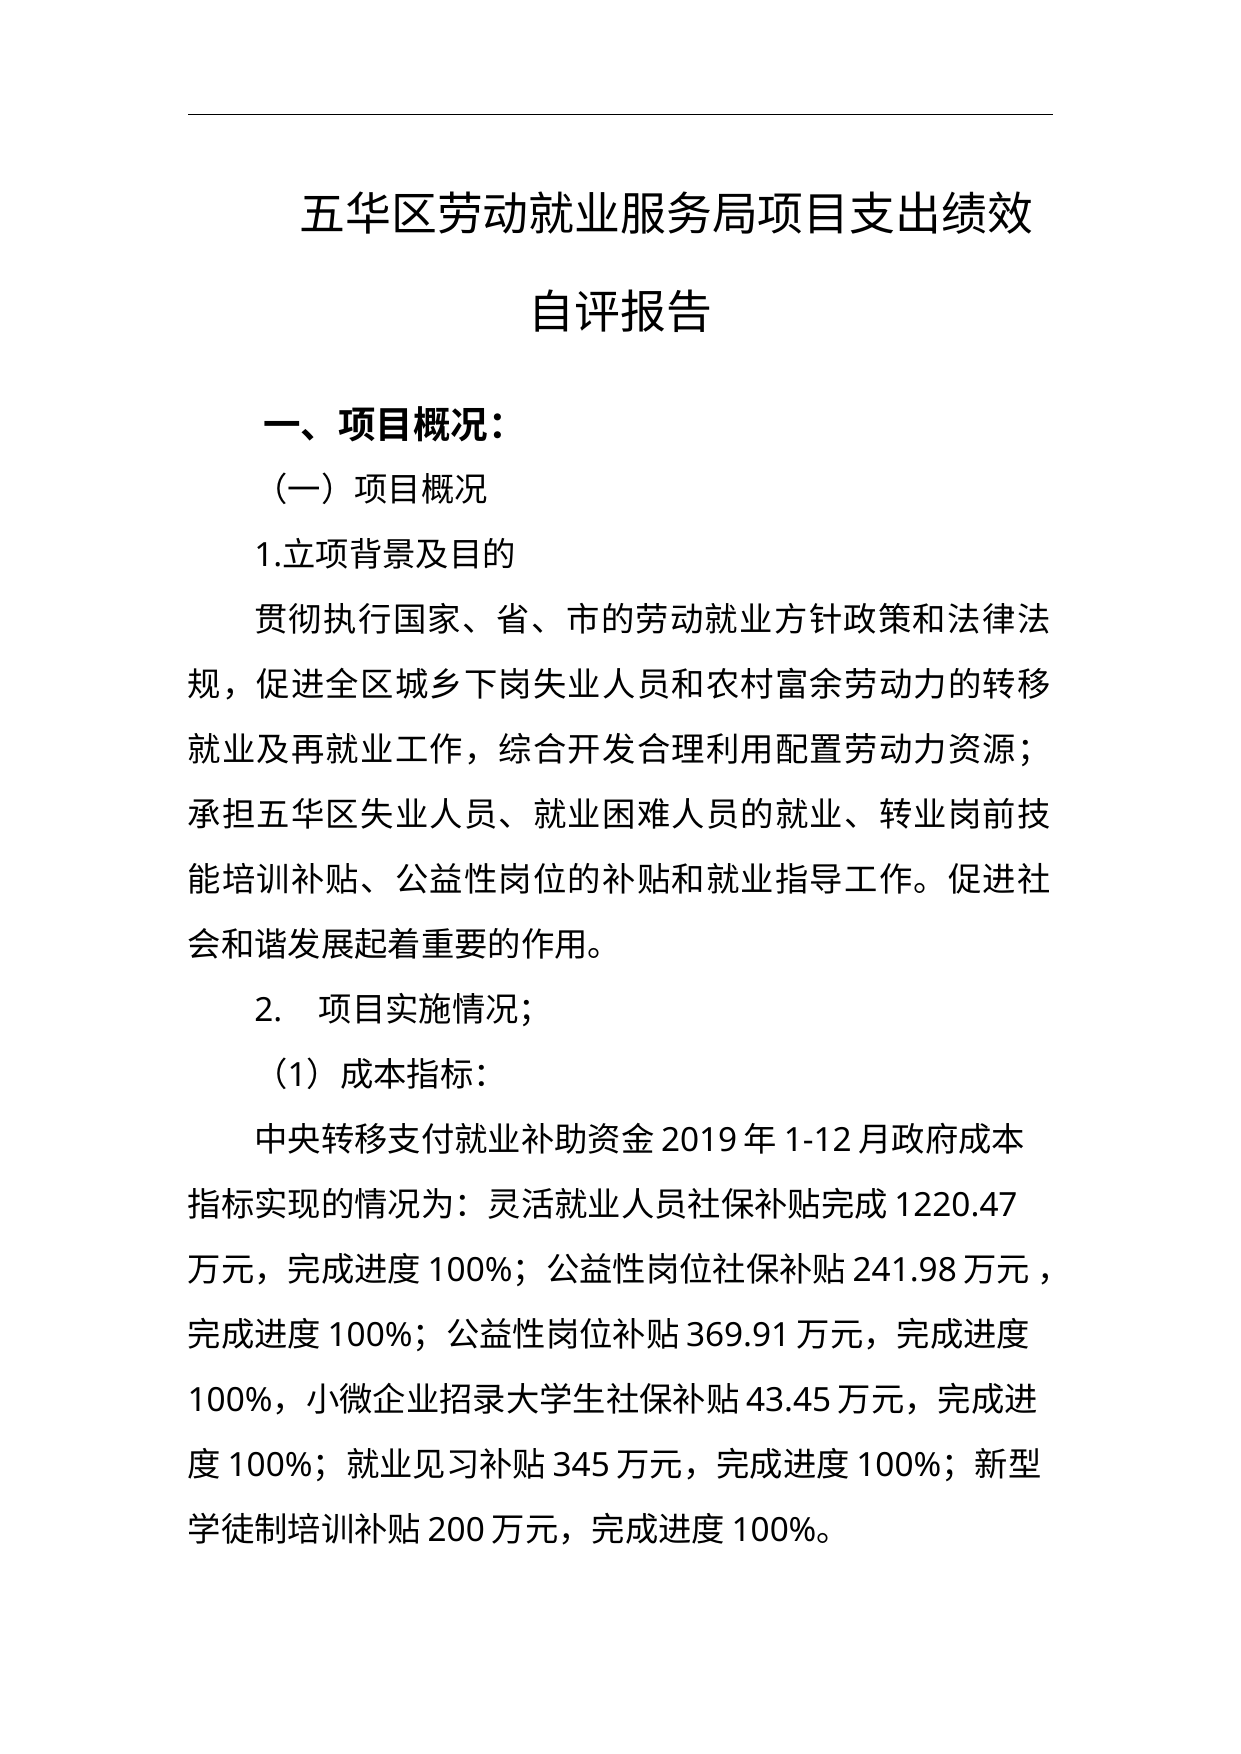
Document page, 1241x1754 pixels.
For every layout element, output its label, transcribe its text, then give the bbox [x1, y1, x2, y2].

text 中央转移支付就业补助资金2019年1-12月政府成本指标实现的情况为：灵活就业人员社保补贴完成1220.47万元，完成进度100%；公益性岗位社保补贴241.98万元 ，完成进度100%；公益性岗位补贴369.91万元，完成进度100%，小微企业招录大学生社保补贴43.45万元，完成进度100%；就业见习补贴345万元，完成进度100%；新型学徒制培训补贴200万元，完成进度100%。 [187, 1104, 1053, 1559]
text （一）项目概况 [187, 454, 1053, 519]
list 项目实施情况； [187, 974, 1053, 1039]
text 五华区劳动就业服务局项目支出绩效自评报告 [187, 162, 1053, 357]
text 1.立项背景及目的 [187, 519, 1053, 584]
list 项目概况： [187, 389, 1053, 454]
text 贯彻执行国家、省、市的劳动就业方针政策和法律法规，促进全区城乡下岗失业人员和农村富余劳动力的转移就业及再就业工作，综合开发合理利用配置劳动力资源；承担五华区失业人员、就业困难人员的就业、转业岗前技能培训补贴、公益性岗位的补贴和就业指导工作。促进社会和谐发展起着重要的作用。 [187, 584, 1053, 974]
text （1）成本指标： [187, 1039, 1053, 1104]
